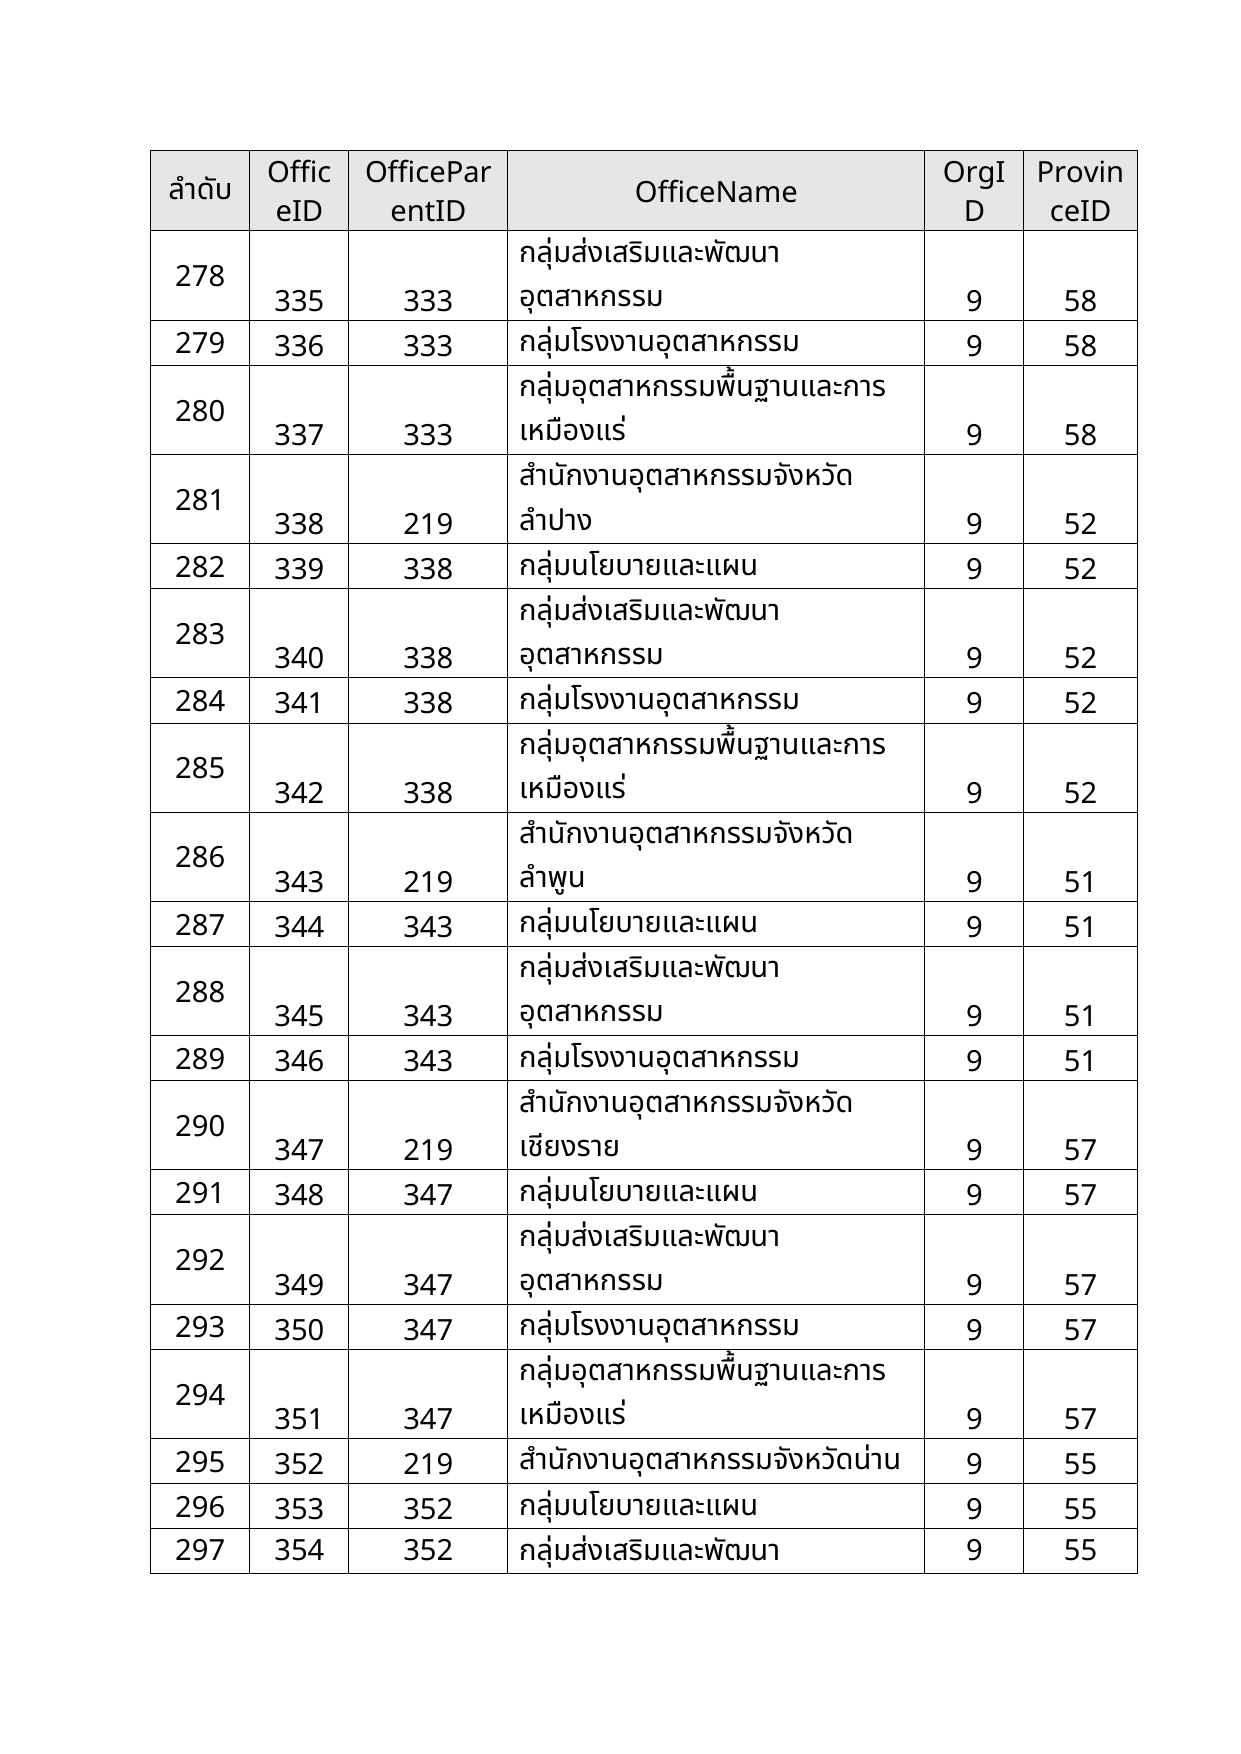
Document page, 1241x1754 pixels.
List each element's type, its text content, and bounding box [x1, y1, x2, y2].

table_cell 58 [1024, 321, 1137, 365]
table_cell 336 [250, 321, 348, 365]
table_cell 9 [925, 589, 1023, 677]
table_cell 294 [151, 1350, 249, 1438]
table_cell 280 [151, 366, 249, 454]
table_cell 352 [349, 1529, 507, 1573]
table_cell 57 [1024, 1215, 1137, 1303]
table_cell 354 [250, 1529, 348, 1573]
table_cell 343 [349, 1036, 507, 1080]
table_cell 219 [349, 1439, 507, 1483]
table_cell 293 [151, 1305, 249, 1349]
table_cell 9 [925, 947, 1023, 1035]
table_cell 55 [1024, 1439, 1137, 1483]
table_cell 55 [1024, 1484, 1137, 1528]
table_cell 57 [1024, 1081, 1137, 1169]
table_cell 57 [1024, 1305, 1137, 1349]
table_cell 347 [349, 1305, 507, 1349]
table_cell 51 [1024, 947, 1137, 1035]
table_cell 353 [250, 1484, 348, 1528]
table_cell 281 [151, 455, 249, 543]
table_cell 279 [151, 321, 249, 365]
table_cell กลุ่มโรงงานอุตสาหกรรม [508, 678, 924, 722]
table_cell กลุ่มนโยบายและแผน [508, 544, 924, 588]
table_cell กลุ่มอุตสาหกรรมพื้นฐานและการเหมืองแร่ [508, 366, 924, 454]
table_cell 51 [1024, 902, 1137, 946]
table_cell 9 [925, 1081, 1023, 1169]
table_cell 52 [1024, 544, 1137, 588]
table_header OfficeParentID [349, 151, 507, 230]
table_header ProvinceID [1024, 151, 1137, 230]
table_cell กลุ่มส่งเสริมและพัฒนาอุตสาหกรรม [508, 231, 924, 319]
table_cell 9 [925, 1036, 1023, 1080]
table_cell 348 [250, 1170, 348, 1214]
table_cell 343 [250, 813, 348, 901]
table_cell 9 [925, 321, 1023, 365]
table_cell 285 [151, 724, 249, 812]
table_cell 343 [349, 947, 507, 1035]
table_cell กลุ่มส่งเสริมและพัฒนาอุตสาหกรรม [508, 1215, 924, 1303]
table_cell 338 [349, 678, 507, 722]
table_cell 340 [250, 589, 348, 677]
table_cell 296 [151, 1484, 249, 1528]
table_cell 342 [250, 724, 348, 812]
table_cell 9 [925, 724, 1023, 812]
table_cell 9 [925, 1215, 1023, 1303]
table_cell 338 [250, 455, 348, 543]
table_cell กลุ่มส่งเสริมและพัฒนาอุตสาหกรรม [508, 1529, 924, 1573]
table_cell สำนักงานอุตสาหกรรมจังหวัดน่าน [508, 1439, 924, 1483]
table_cell 347 [349, 1170, 507, 1214]
table_cell 219 [349, 813, 507, 901]
table_cell 333 [349, 321, 507, 365]
table_cell 338 [349, 544, 507, 588]
table_cell 347 [349, 1350, 507, 1438]
table_cell 52 [1024, 724, 1137, 812]
table_cell 52 [1024, 455, 1137, 543]
table_cell 333 [349, 231, 507, 319]
table_cell 282 [151, 544, 249, 588]
table_cell 350 [250, 1305, 348, 1349]
table_cell 51 [1024, 813, 1137, 901]
table_cell 57 [1024, 1170, 1137, 1214]
table_cell กลุ่มนโยบายและแผน [508, 1484, 924, 1528]
table_cell 292 [151, 1215, 249, 1303]
table_cell 352 [349, 1484, 507, 1528]
table_cell กลุ่มอุตสาหกรรมพื้นฐานและการเหมืองแร่ [508, 1350, 924, 1438]
table_cell กลุ่มโรงงานอุตสาหกรรม [508, 1036, 924, 1080]
table_cell กลุ่มอุตสาหกรรมพื้นฐานและการเหมืองแร่ [508, 724, 924, 812]
table_cell 297 [151, 1529, 249, 1573]
table_cell 335 [250, 231, 348, 319]
table_cell 58 [1024, 366, 1137, 454]
table_cell 288 [151, 947, 249, 1035]
table_cell 219 [349, 1081, 507, 1169]
table_cell 290 [151, 1081, 249, 1169]
table_cell กลุ่มนโยบายและแผน [508, 1170, 924, 1214]
table_cell 9 [925, 366, 1023, 454]
table_cell 9 [925, 813, 1023, 901]
table_header OfficeName [508, 151, 924, 230]
table_cell 351 [250, 1350, 348, 1438]
table_cell 291 [151, 1170, 249, 1214]
table_cell 283 [151, 589, 249, 677]
table_cell 219 [349, 455, 507, 543]
table_cell 345 [250, 947, 348, 1035]
table_cell 349 [250, 1215, 348, 1303]
table_cell 9 [925, 231, 1023, 319]
table_cell 9 [925, 455, 1023, 543]
table_cell สำนักงานอุตสาหกรรมจังหวัดลำพูน [508, 813, 924, 901]
table_cell สำนักงานอุตสาหกรรมจังหวัดลำปาง [508, 455, 924, 543]
table_cell 333 [349, 366, 507, 454]
table_cell 338 [349, 589, 507, 677]
table_cell กลุ่มนโยบายและแผน [508, 902, 924, 946]
table_cell 9 [925, 1170, 1023, 1214]
table_cell กลุ่มโรงงานอุตสาหกรรม [508, 321, 924, 365]
table_cell 347 [250, 1081, 348, 1169]
table_cell 339 [250, 544, 348, 588]
table_cell 346 [250, 1036, 348, 1080]
table_cell 9 [925, 1350, 1023, 1438]
table_cell 9 [925, 544, 1023, 588]
table_cell 9 [925, 1439, 1023, 1483]
table_cell 341 [250, 678, 348, 722]
table_cell 52 [1024, 589, 1137, 677]
table_cell 9 [925, 1484, 1023, 1528]
table_cell 55 [1024, 1529, 1137, 1573]
table_cell 9 [925, 678, 1023, 722]
table_cell 295 [151, 1439, 249, 1483]
table_cell 352 [250, 1439, 348, 1483]
table_header OfficeID [250, 151, 348, 230]
table_cell 344 [250, 902, 348, 946]
table_cell 286 [151, 813, 249, 901]
table_header OrgID [925, 151, 1023, 230]
table_cell สำนักงานอุตสาหกรรมจังหวัดเชียงราย [508, 1081, 924, 1169]
table_cell 52 [1024, 678, 1137, 722]
table_cell 338 [349, 724, 507, 812]
table_cell กลุ่มส่งเสริมและพัฒนาอุตสาหกรรม [508, 947, 924, 1035]
table_header ลำดับ [151, 151, 249, 230]
table_cell 51 [1024, 1036, 1137, 1080]
table_cell 284 [151, 678, 249, 722]
table_cell 278 [151, 231, 249, 319]
table_cell 57 [1024, 1350, 1137, 1438]
table_cell 287 [151, 902, 249, 946]
table_cell กลุ่มส่งเสริมและพัฒนาอุตสาหกรรม [508, 589, 924, 677]
table_cell กลุ่มโรงงานอุตสาหกรรม [508, 1305, 924, 1349]
table_cell 343 [349, 902, 507, 946]
table_cell 58 [1024, 231, 1137, 319]
table_cell 9 [925, 1529, 1023, 1573]
table_cell 289 [151, 1036, 249, 1080]
table_cell 9 [925, 1305, 1023, 1349]
table_cell 337 [250, 366, 348, 454]
table_cell 347 [349, 1215, 507, 1303]
table_cell 9 [925, 902, 1023, 946]
